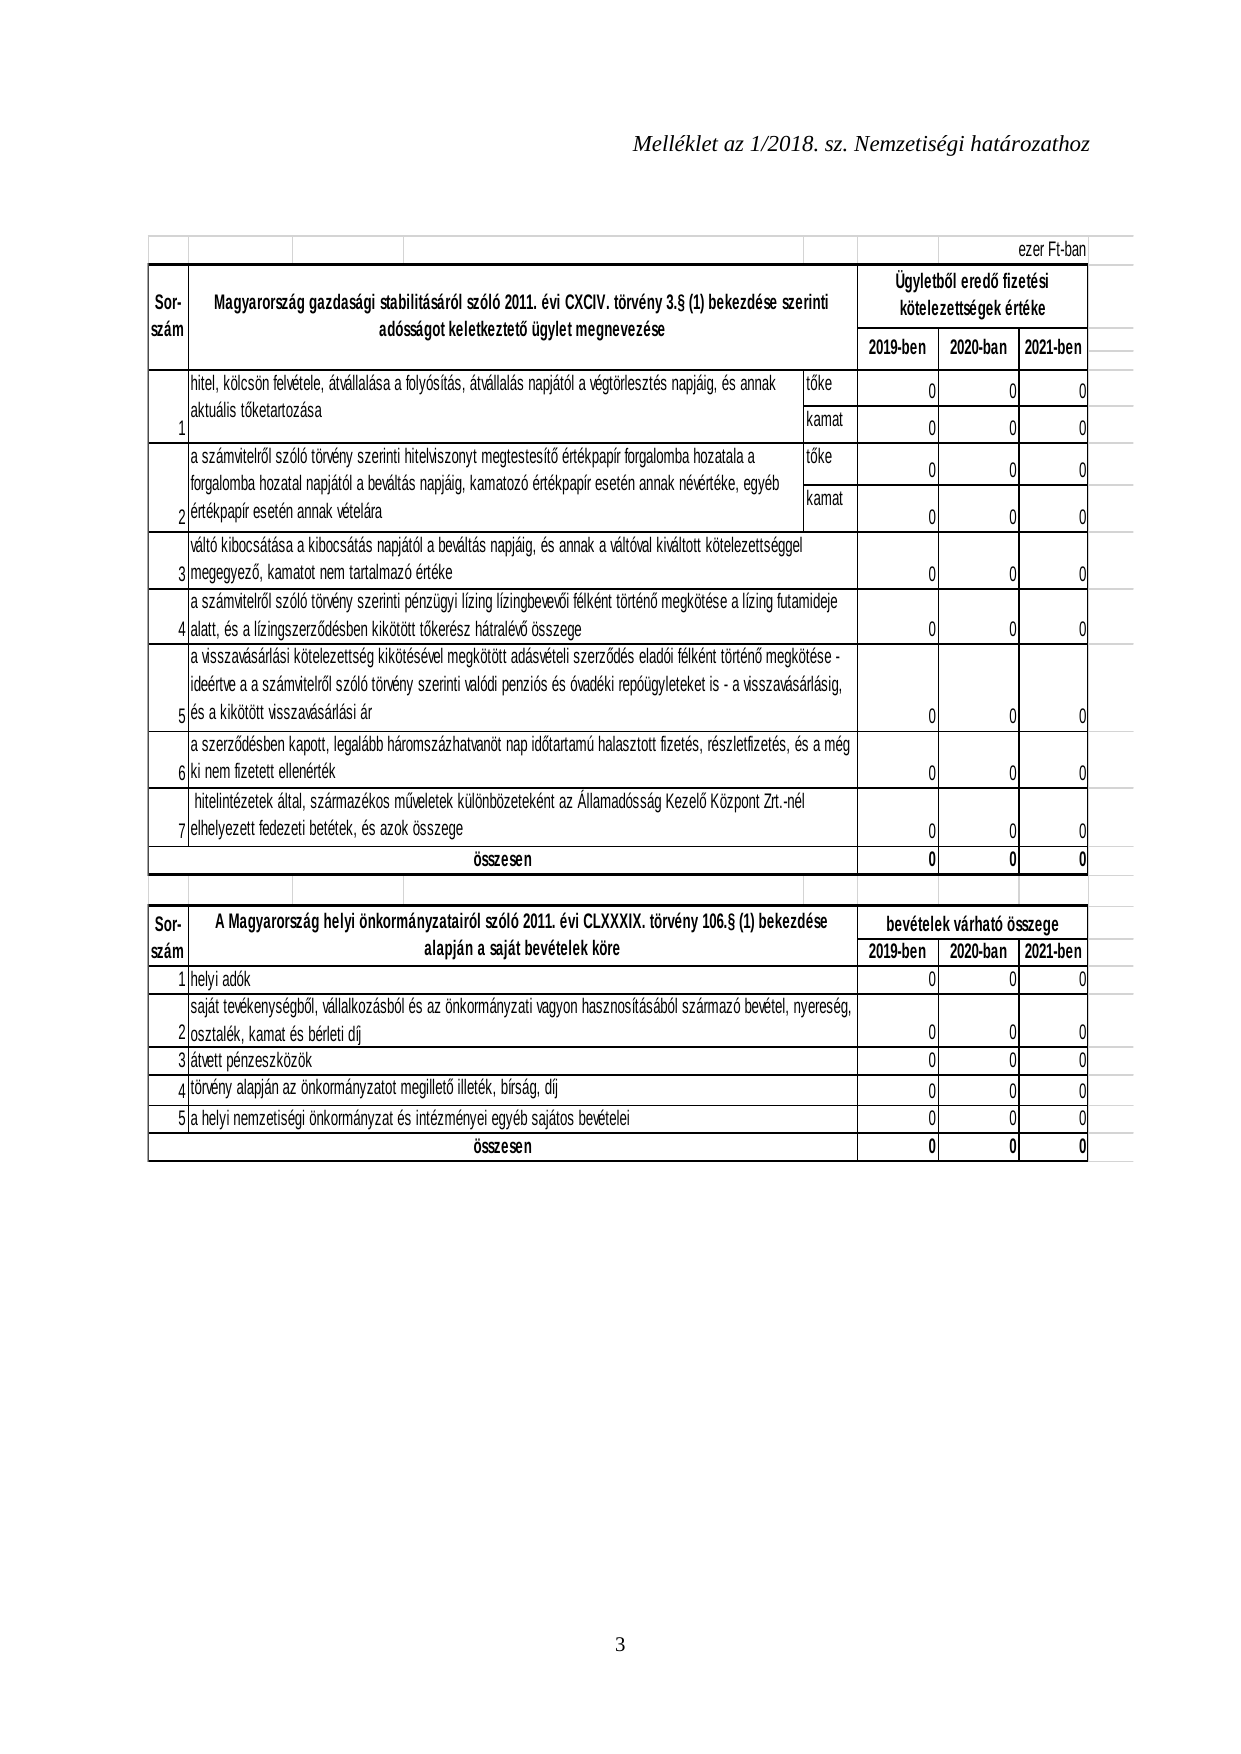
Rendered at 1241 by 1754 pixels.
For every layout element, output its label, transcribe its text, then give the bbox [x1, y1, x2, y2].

text Melléklet az 1/2018. sz. Nemzetiségi határozathoz [148, 130, 1093, 156]
